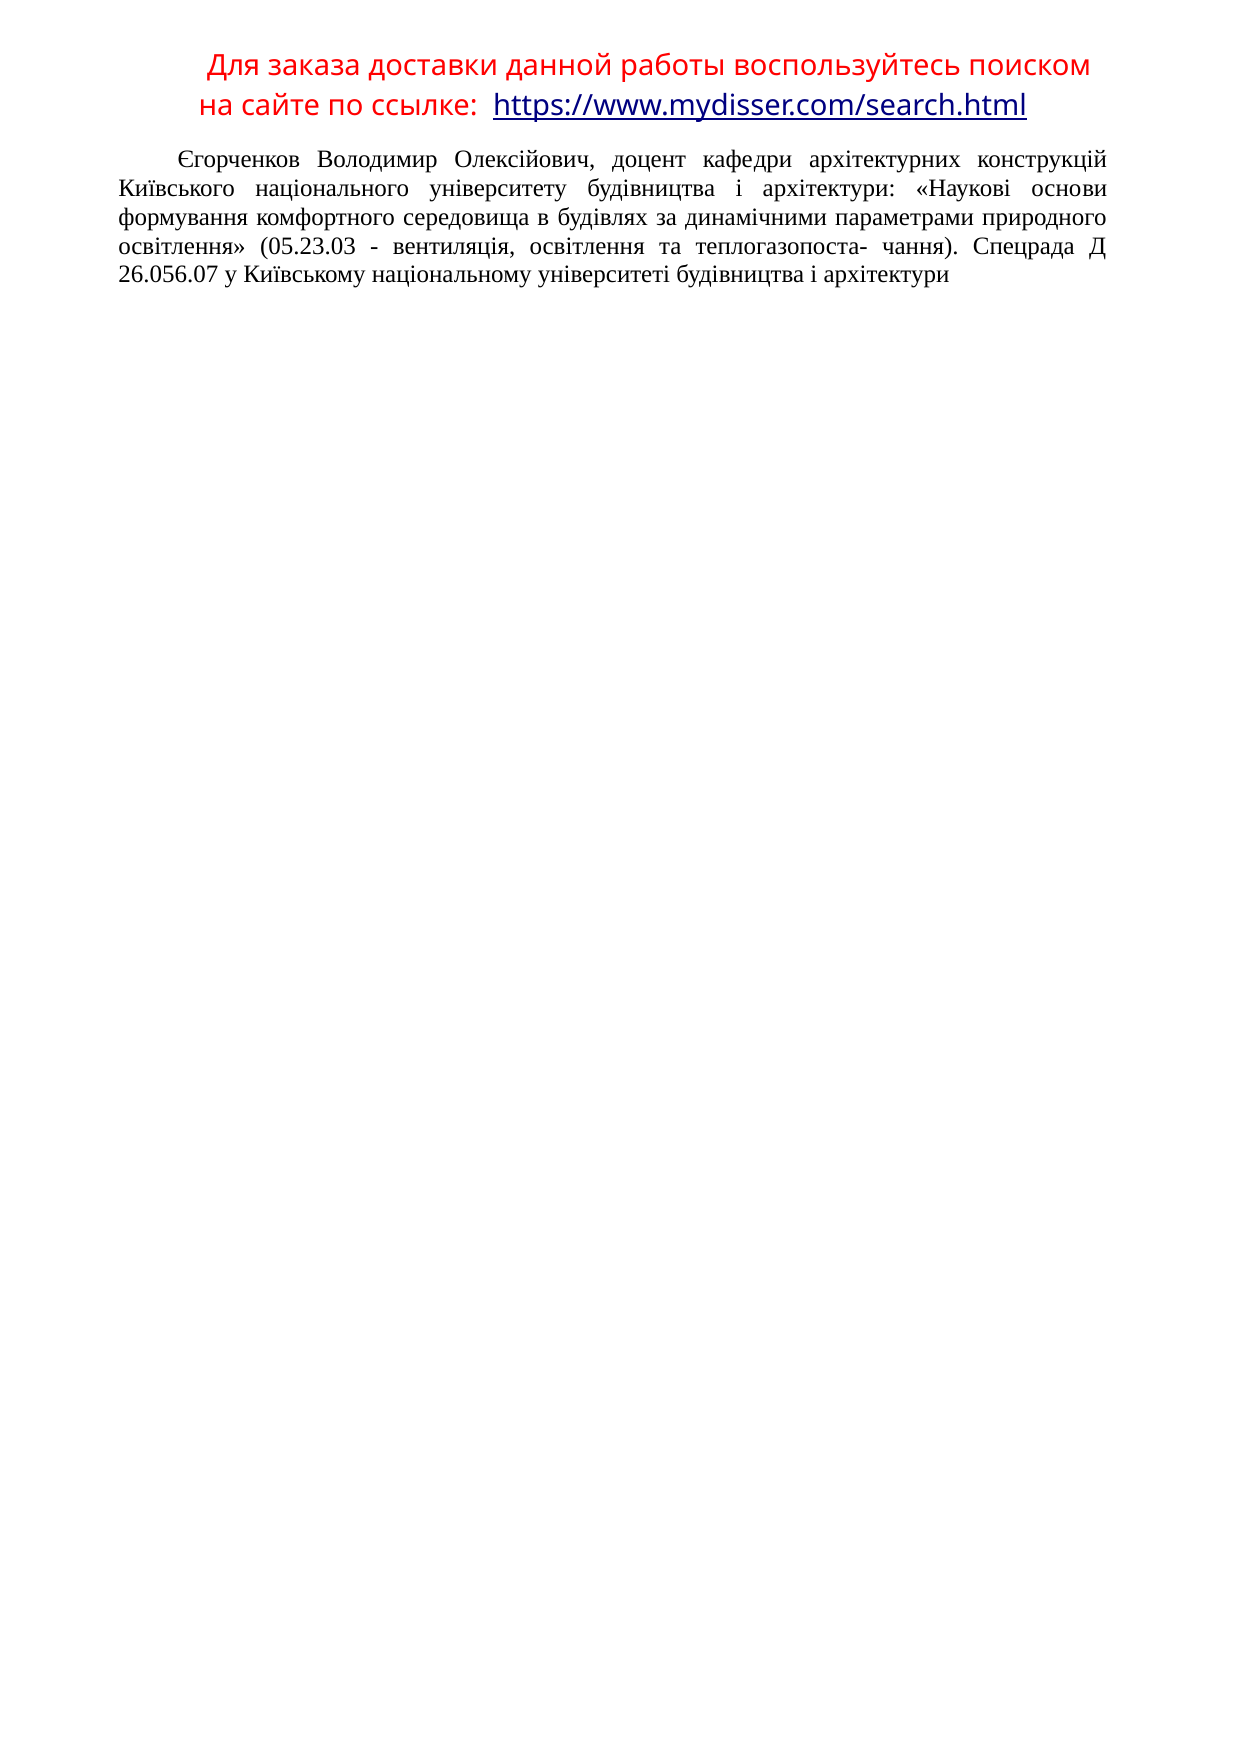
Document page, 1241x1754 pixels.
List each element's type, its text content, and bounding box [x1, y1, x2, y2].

text Єгорченков Володимир Олексійович, доцент кафедри архітектурних конструкцій Київського національного університету будівництва і архітектури: «Наукові основи формування комфортного середовища в будівлях за динамічними параметрами природного освітлення» (05.23.03 - вентиляція, освітлення та теплогазопоста- чання). Спецрада Д 26.056.07 у Київському національному університеті будівництва і архітектури [118, 144, 1107, 288]
